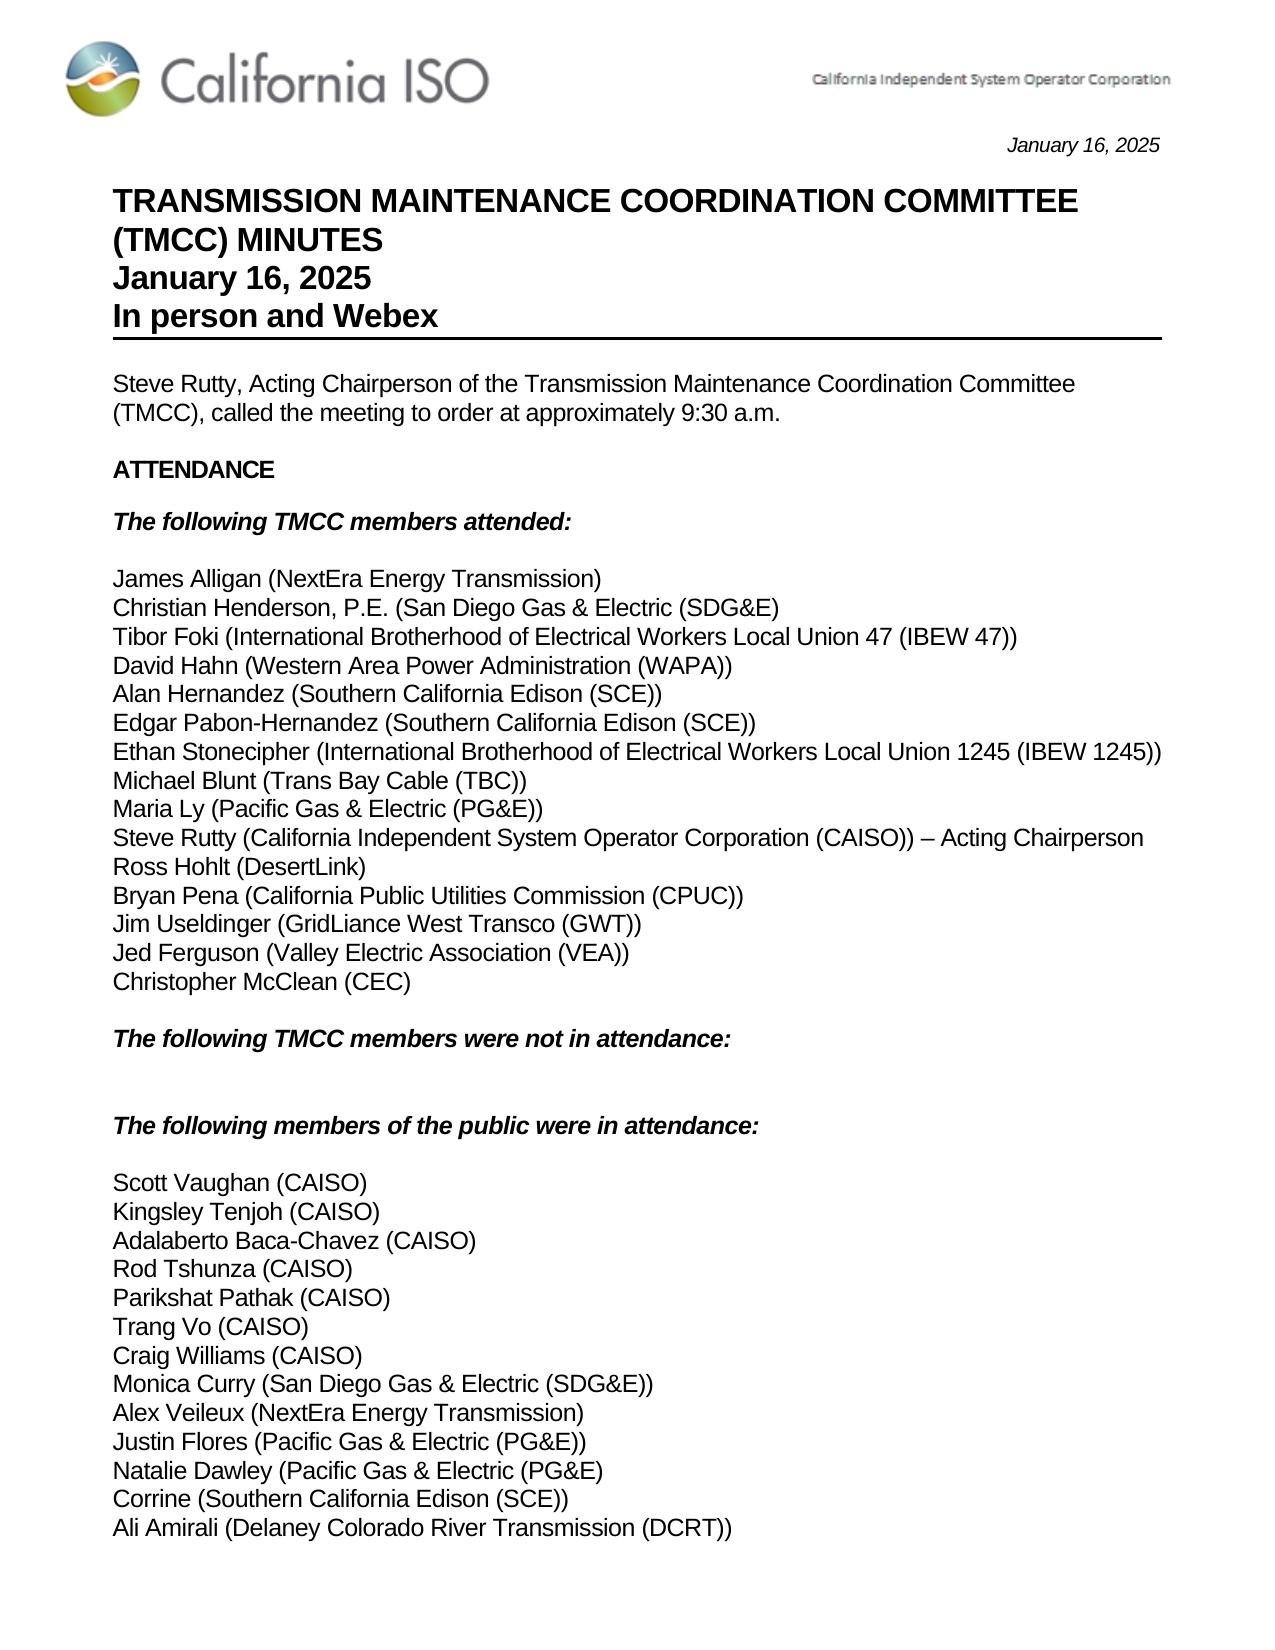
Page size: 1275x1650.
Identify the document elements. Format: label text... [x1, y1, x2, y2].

text Steve Rutty, Acting Chairperson of the Transmission Maintenance Coordination Committee (TMCC), called the meeting to order at approximately 9:30 a.m. [112, 340, 1162, 426]
text Kingsley Tenjoh (CAISO) [112, 1197, 1162, 1226]
text Corrine (Southern California Edison (SCE)) [112, 1484, 1162, 1513]
text Alex Veileux (NextEra Energy Transmission) [112, 1398, 1162, 1427]
text Trang Vo (CAISO) [112, 1312, 1162, 1341]
text Monica Curry (San Diego Gas & Electric (SDG&E)) [112, 1369, 1162, 1398]
text Ross Hohlt (DesertLink) [112, 852, 1162, 881]
text The following TMCC members attended: [112, 507, 1162, 536]
text Ali Amirali (Delaney Colorado River Transmission (DCRT)) [112, 1513, 1162, 1542]
text Michael Blunt (Trans Bay Cable (TBC)) [112, 766, 1162, 794]
text Tibor Foki (International Brotherhood of Electrical Workers Local Union 47 (IBEW 47)) [112, 622, 1162, 651]
text Edgar Pabon-Hernandez (Southern California Edison (SCE)) [112, 708, 1162, 737]
text January 16, 2025 [112, 258, 1162, 297]
text Jed Ferguson (Valley Electric Association (VEA)) [112, 938, 1162, 967]
text Adalaberto Baca-Chavez (CAISO) [112, 1226, 1162, 1254]
text Bryan Pena (California Public Utilities Commission (CPUC)) [112, 881, 1162, 909]
text James Alligan (NextEra Energy Transmission) [112, 564, 1162, 593]
text Steve Rutty (California Independent System Operator Corporation (CAISO)) – Acting Chairperson [112, 823, 1162, 852]
text Christopher McClean (CEC) [112, 967, 1162, 996]
text Alan Hernandez (Southern California Edison (SCE)) [112, 679, 1162, 708]
text Rod Tshunza (CAISO) [112, 1254, 1162, 1283]
text Craig Williams (CAISO) [112, 1341, 1162, 1369]
text Jim Useldinger (GridLiance West Transco (GWT)) [112, 909, 1162, 938]
text Justin Flores (Pacific Gas & Electric (PG&E)) [112, 1427, 1162, 1456]
text The following TMCC members were not in attendance: [112, 1024, 1162, 1053]
text Christian Henderson, P.E. (San Diego Gas & Electric (SDG&E) [112, 593, 1162, 622]
text Ethan Stonecipher (International Brotherhood of Electrical Workers Local Union 1245 (IBEW 1245)) [112, 737, 1162, 766]
text The following members of the public were in attendance: [112, 1111, 1162, 1139]
picture [797, 62, 1249, 99]
text Natalie Dawley (Pacific Gas & Electric (PG&E) [112, 1456, 1162, 1484]
text Maria Ly (Pacific Gas & Electric (PG&E)) [112, 794, 1162, 823]
text In person and Webex [112, 297, 1162, 340]
subtitle ATTENDANCE [112, 455, 1162, 484]
text Scott Vaughan (CAISO) [112, 1168, 1162, 1197]
text TRANSMISSION MAINTENANCE COORDINATION COMMITTEE (TMCC) MINUTES [112, 181, 1162, 258]
text David Hahn (Western Area Power Administration (WAPA)) [112, 651, 1162, 679]
text Parikshat Pathak (CAISO) [112, 1283, 1162, 1312]
